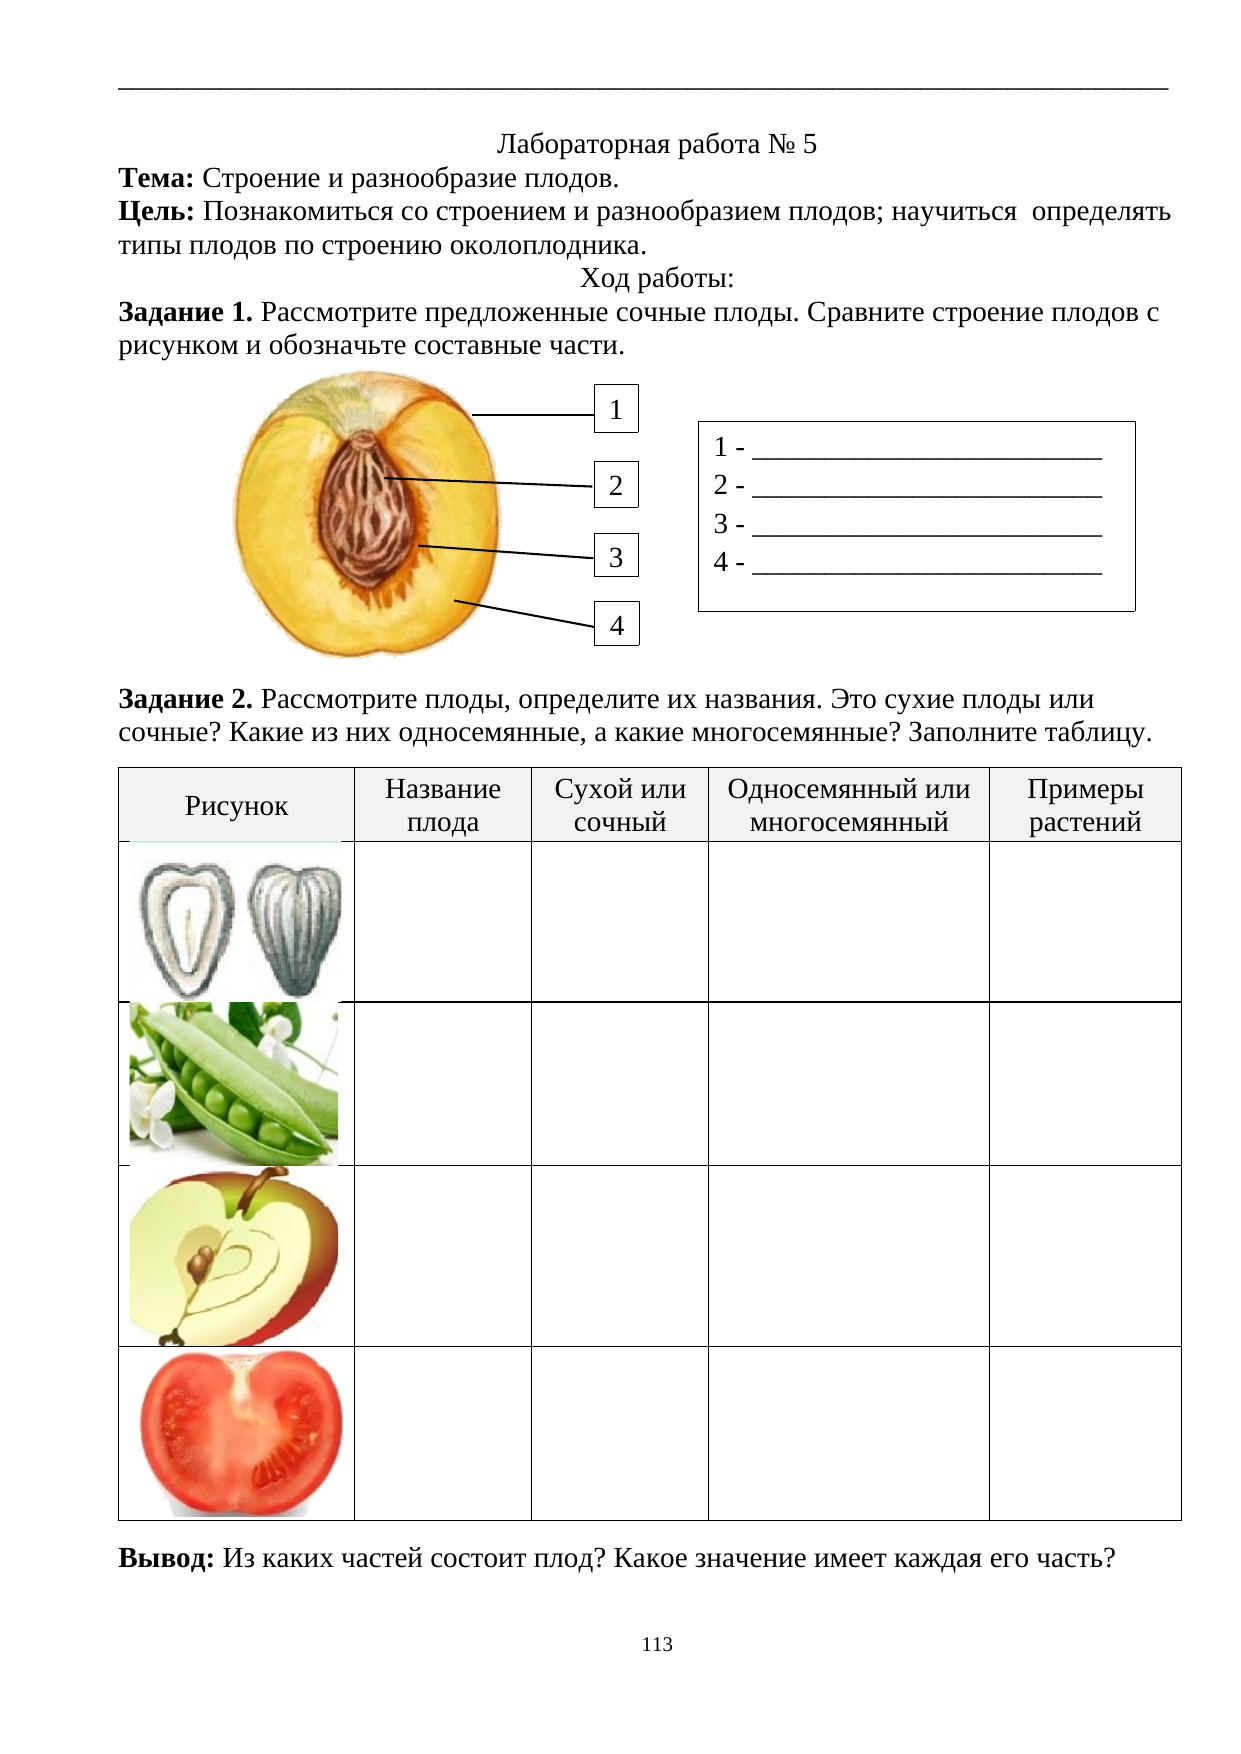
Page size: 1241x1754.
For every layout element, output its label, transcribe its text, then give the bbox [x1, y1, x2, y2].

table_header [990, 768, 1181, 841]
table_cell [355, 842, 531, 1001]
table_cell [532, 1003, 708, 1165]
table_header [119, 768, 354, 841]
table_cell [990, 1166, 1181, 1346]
text Лабораторная работа № 5 [118, 126, 1196, 160]
text Цель: Познакомиться со строением и разнообразием плодов; научиться определять типы плодов по строению околоплодника. [118, 193, 1196, 260]
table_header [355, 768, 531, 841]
text Ход работы: [118, 260, 1196, 294]
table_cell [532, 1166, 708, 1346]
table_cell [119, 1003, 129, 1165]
text Задание 2. Рассмотрите плоды, определите их названия. Это сухие плоды или сочные? Какие из них односемянные, а какие многосемянные? Заполните таблицу. [118, 681, 1196, 748]
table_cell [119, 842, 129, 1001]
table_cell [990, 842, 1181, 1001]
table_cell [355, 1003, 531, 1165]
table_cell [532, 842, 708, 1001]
picture [198, 361, 537, 662]
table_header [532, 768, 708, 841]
text ________________________________________________________________________ [118, 59, 1196, 93]
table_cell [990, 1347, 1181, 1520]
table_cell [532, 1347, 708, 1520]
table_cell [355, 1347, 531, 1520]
text Вывод: Из каких частей состоит плод? Какое значение имеет каждая его часть? [118, 1541, 1196, 1574]
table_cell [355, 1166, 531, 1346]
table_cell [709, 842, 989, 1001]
text Тема: Строение и разнообразие плодов. [118, 160, 1196, 193]
picture [129, 841, 348, 1517]
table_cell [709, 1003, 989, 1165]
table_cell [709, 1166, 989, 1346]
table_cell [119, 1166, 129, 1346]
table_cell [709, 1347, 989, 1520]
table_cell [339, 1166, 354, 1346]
text Задание 1. Рассмотрите предложенные сочные плоды. Сравните строение плодов с рисунком и обозначьте составные части. [118, 294, 1196, 361]
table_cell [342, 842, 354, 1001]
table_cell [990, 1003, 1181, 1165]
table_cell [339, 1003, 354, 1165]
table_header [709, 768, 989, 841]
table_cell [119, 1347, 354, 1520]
